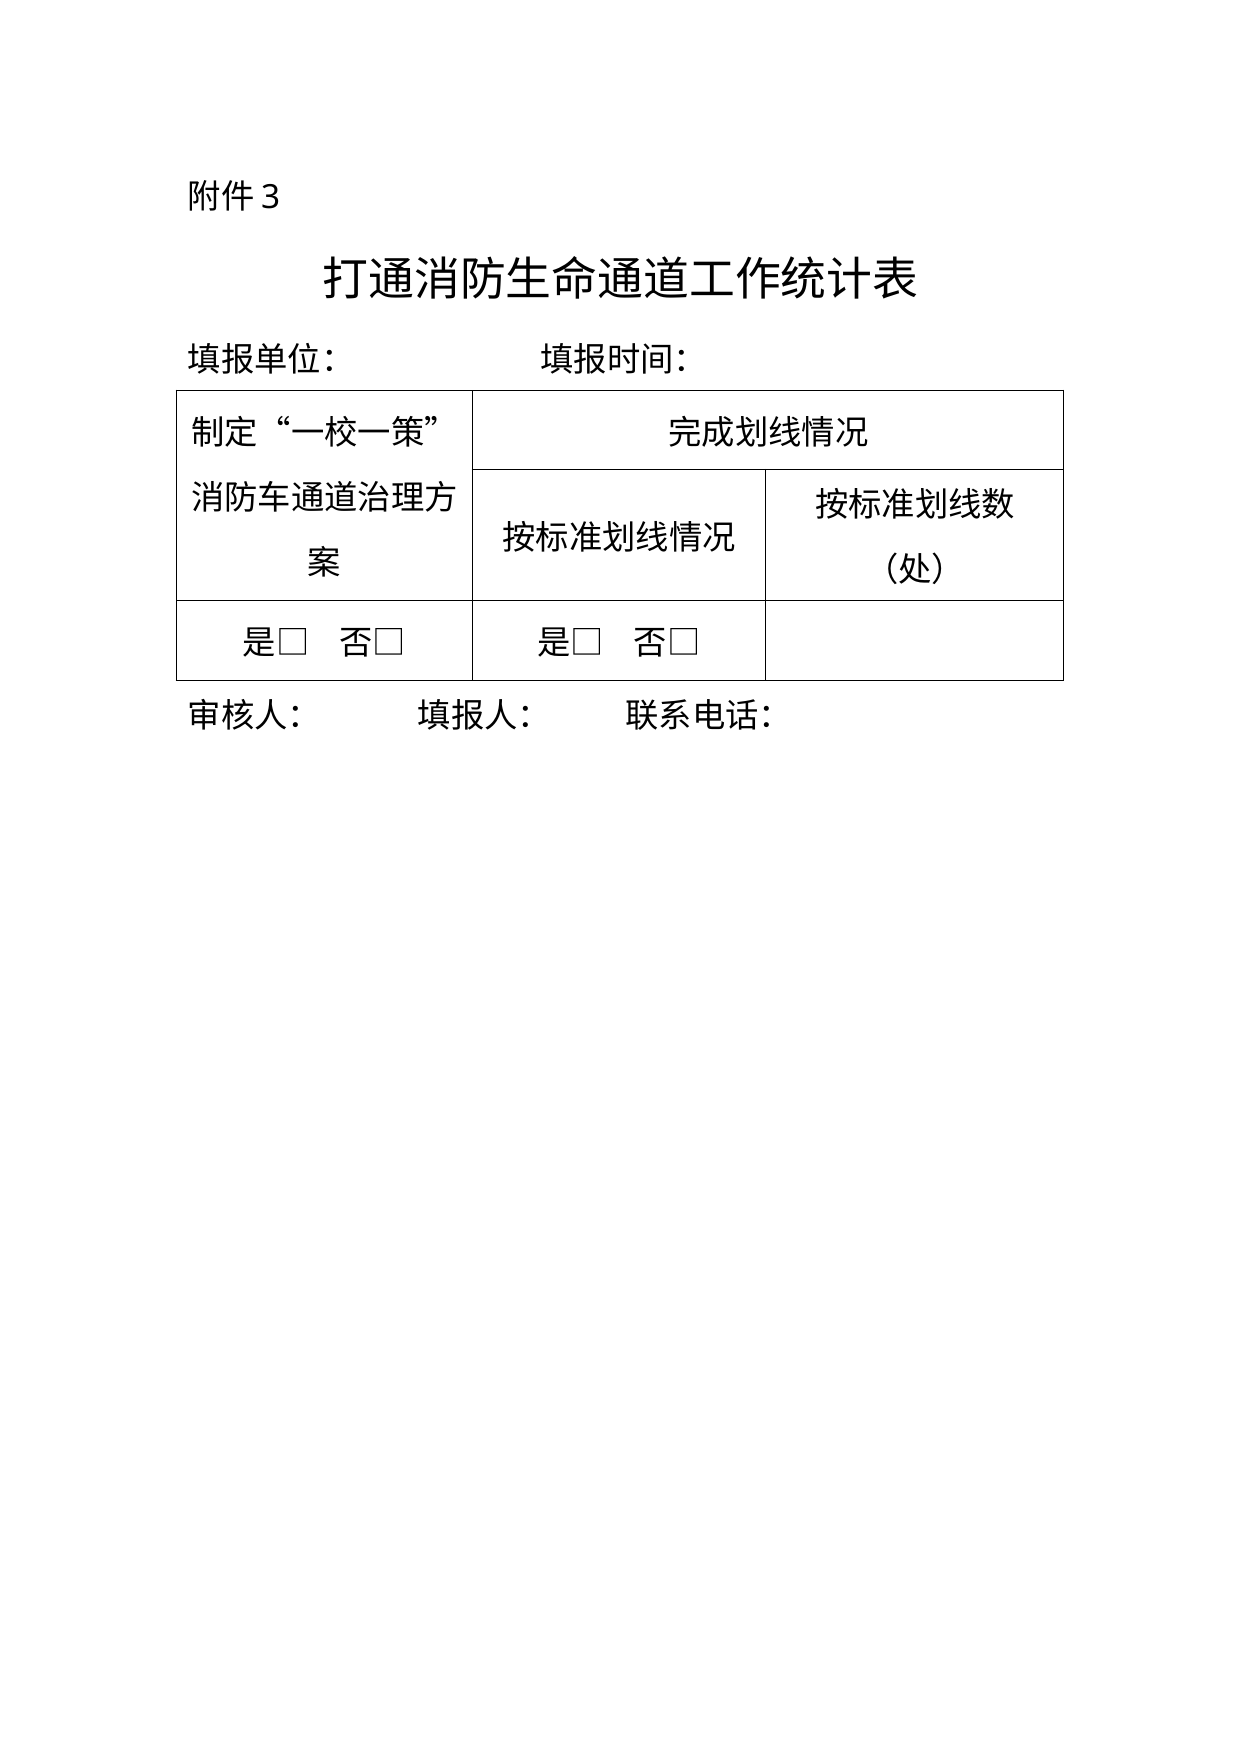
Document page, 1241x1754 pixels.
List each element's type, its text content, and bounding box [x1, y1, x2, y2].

text 打通消防生命通道工作统计表 [187, 227, 1053, 324]
table_cell 按标准划线数（处） [766, 470, 1063, 600]
table_header 完成划线情况 [473, 391, 1063, 469]
table_cell 按标准划线情况 [473, 470, 765, 600]
text 附件3 [187, 162, 1053, 227]
table_cell 是□ 否□ [177, 601, 472, 680]
table_cell 是□ 否□ [473, 601, 765, 680]
table_header 制定“一校一策”消防车通道治理方案 [177, 391, 472, 600]
text 审核人： 填报人： 联系电话： [187, 681, 1053, 746]
text 填报单位： 填报时间： [187, 324, 1053, 389]
table_cell [766, 601, 1063, 680]
